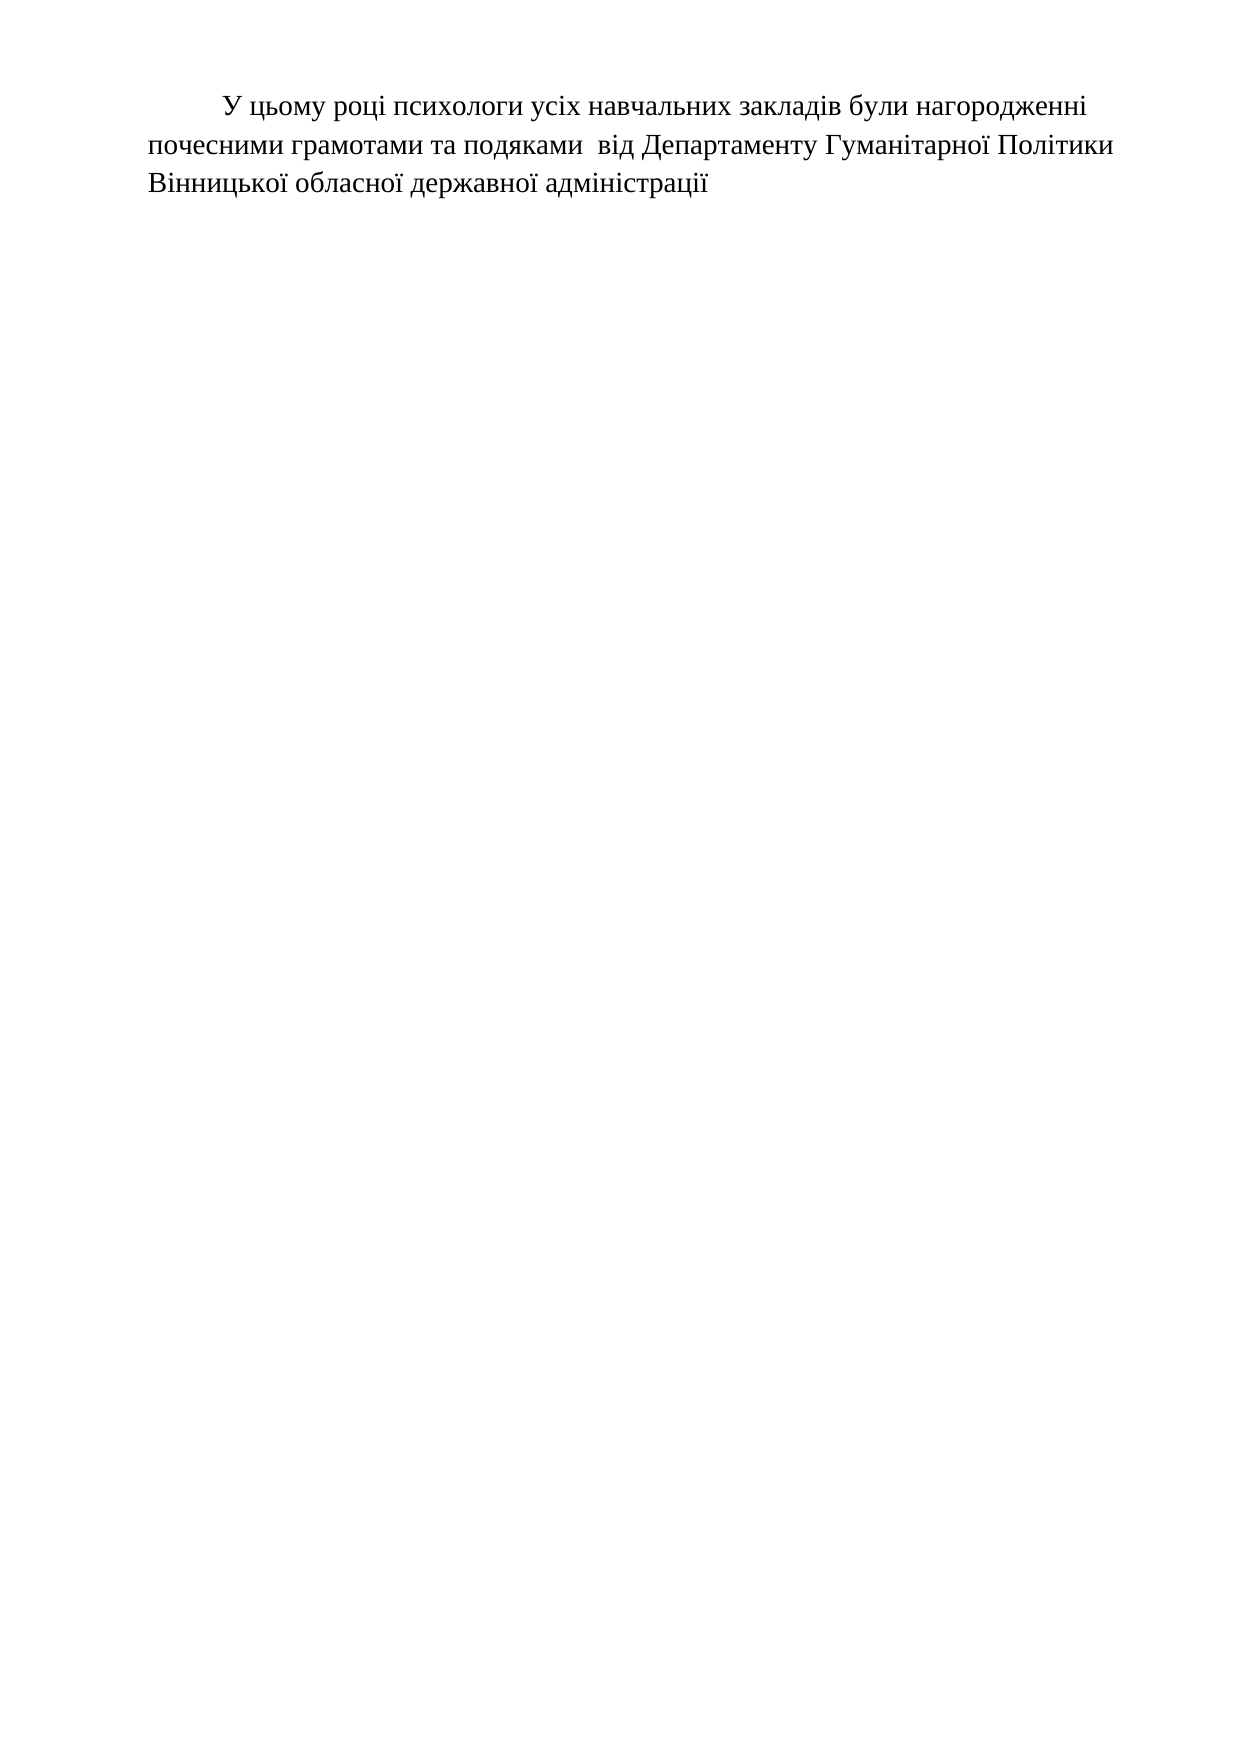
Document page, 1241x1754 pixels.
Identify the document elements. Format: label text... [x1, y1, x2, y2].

text У цьому році психологи усіх навчальних закладів були нагородженні почесними грамотами та подяками від Департаменту Гуманітарної Політики Вінницької обласної державної адміністрації [148, 88, 1152, 199]
